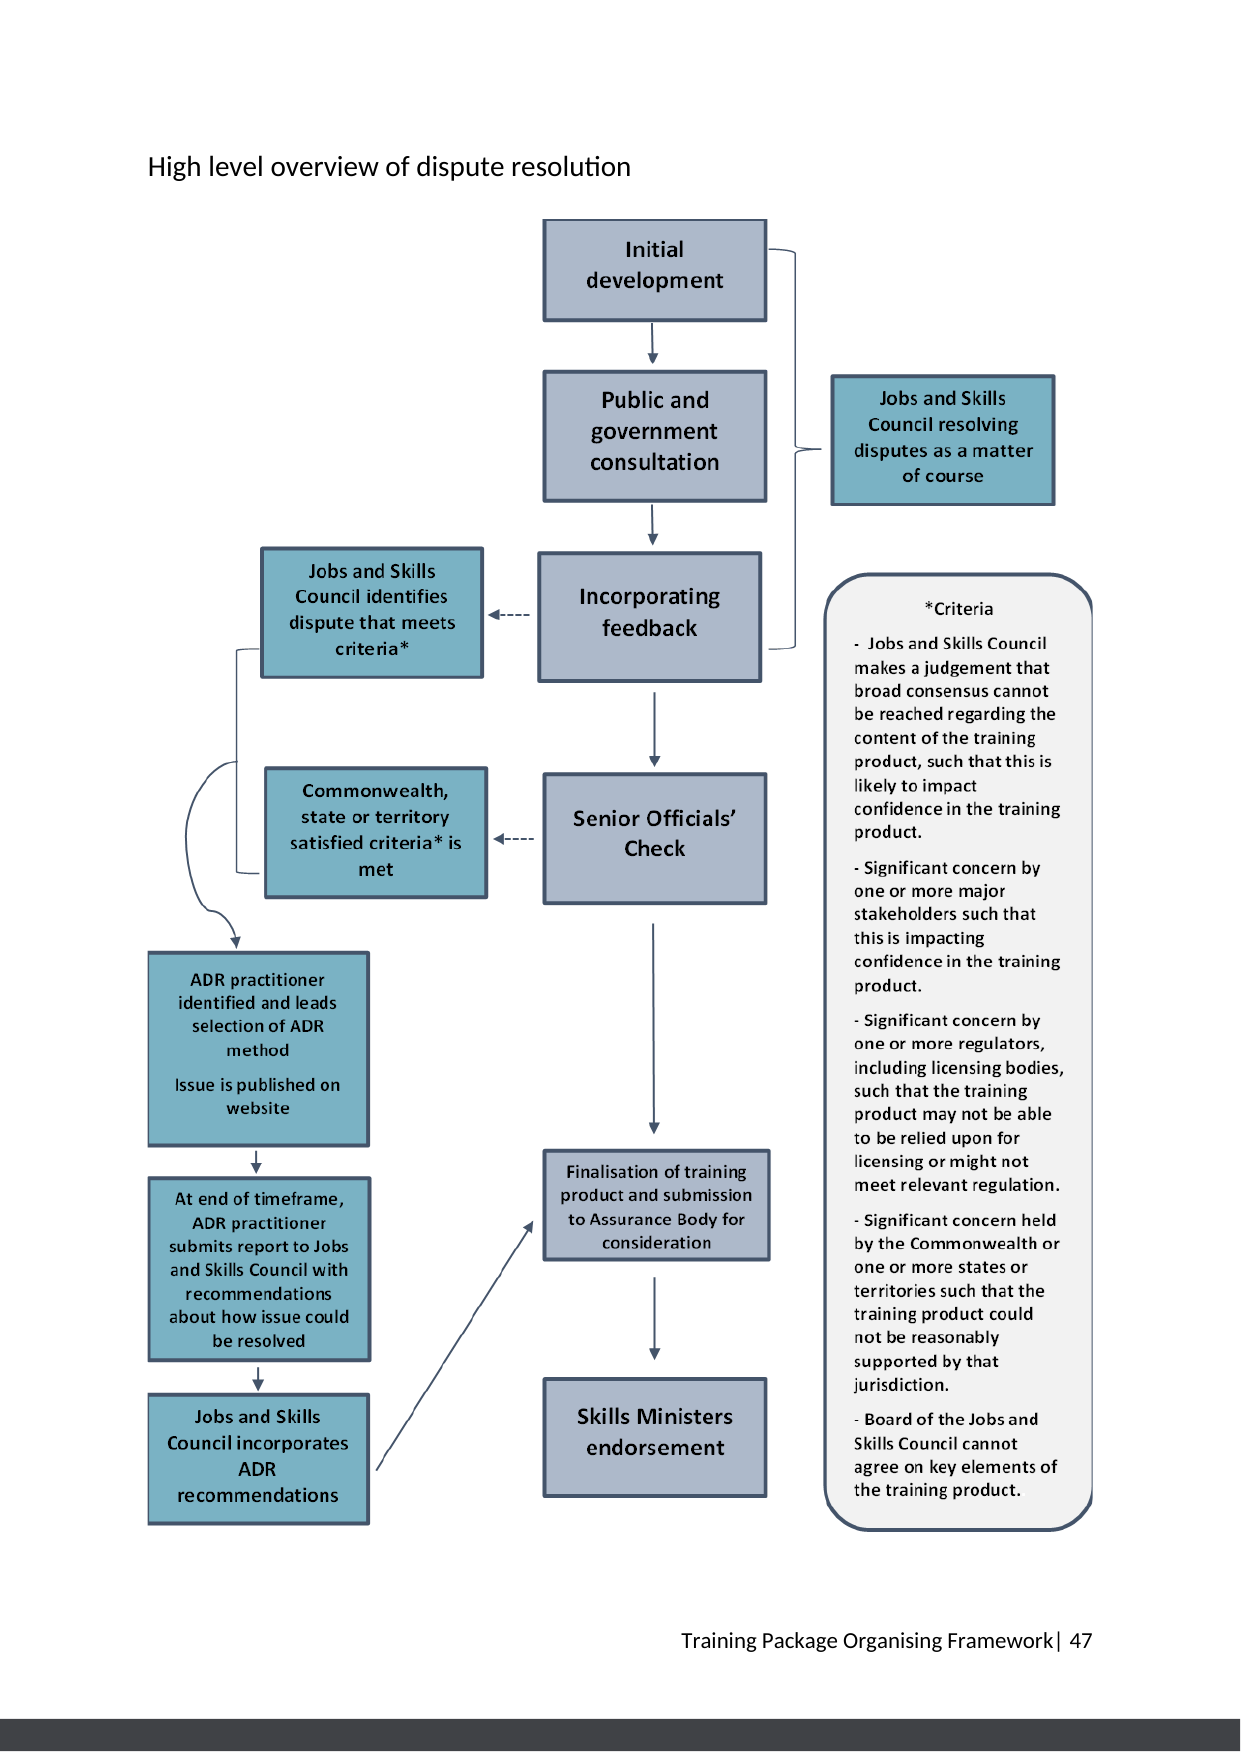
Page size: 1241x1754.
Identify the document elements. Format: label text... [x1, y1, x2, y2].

text High level overview of dispute resolution [148, 148, 1092, 183]
picture [147, 219, 1093, 1535]
